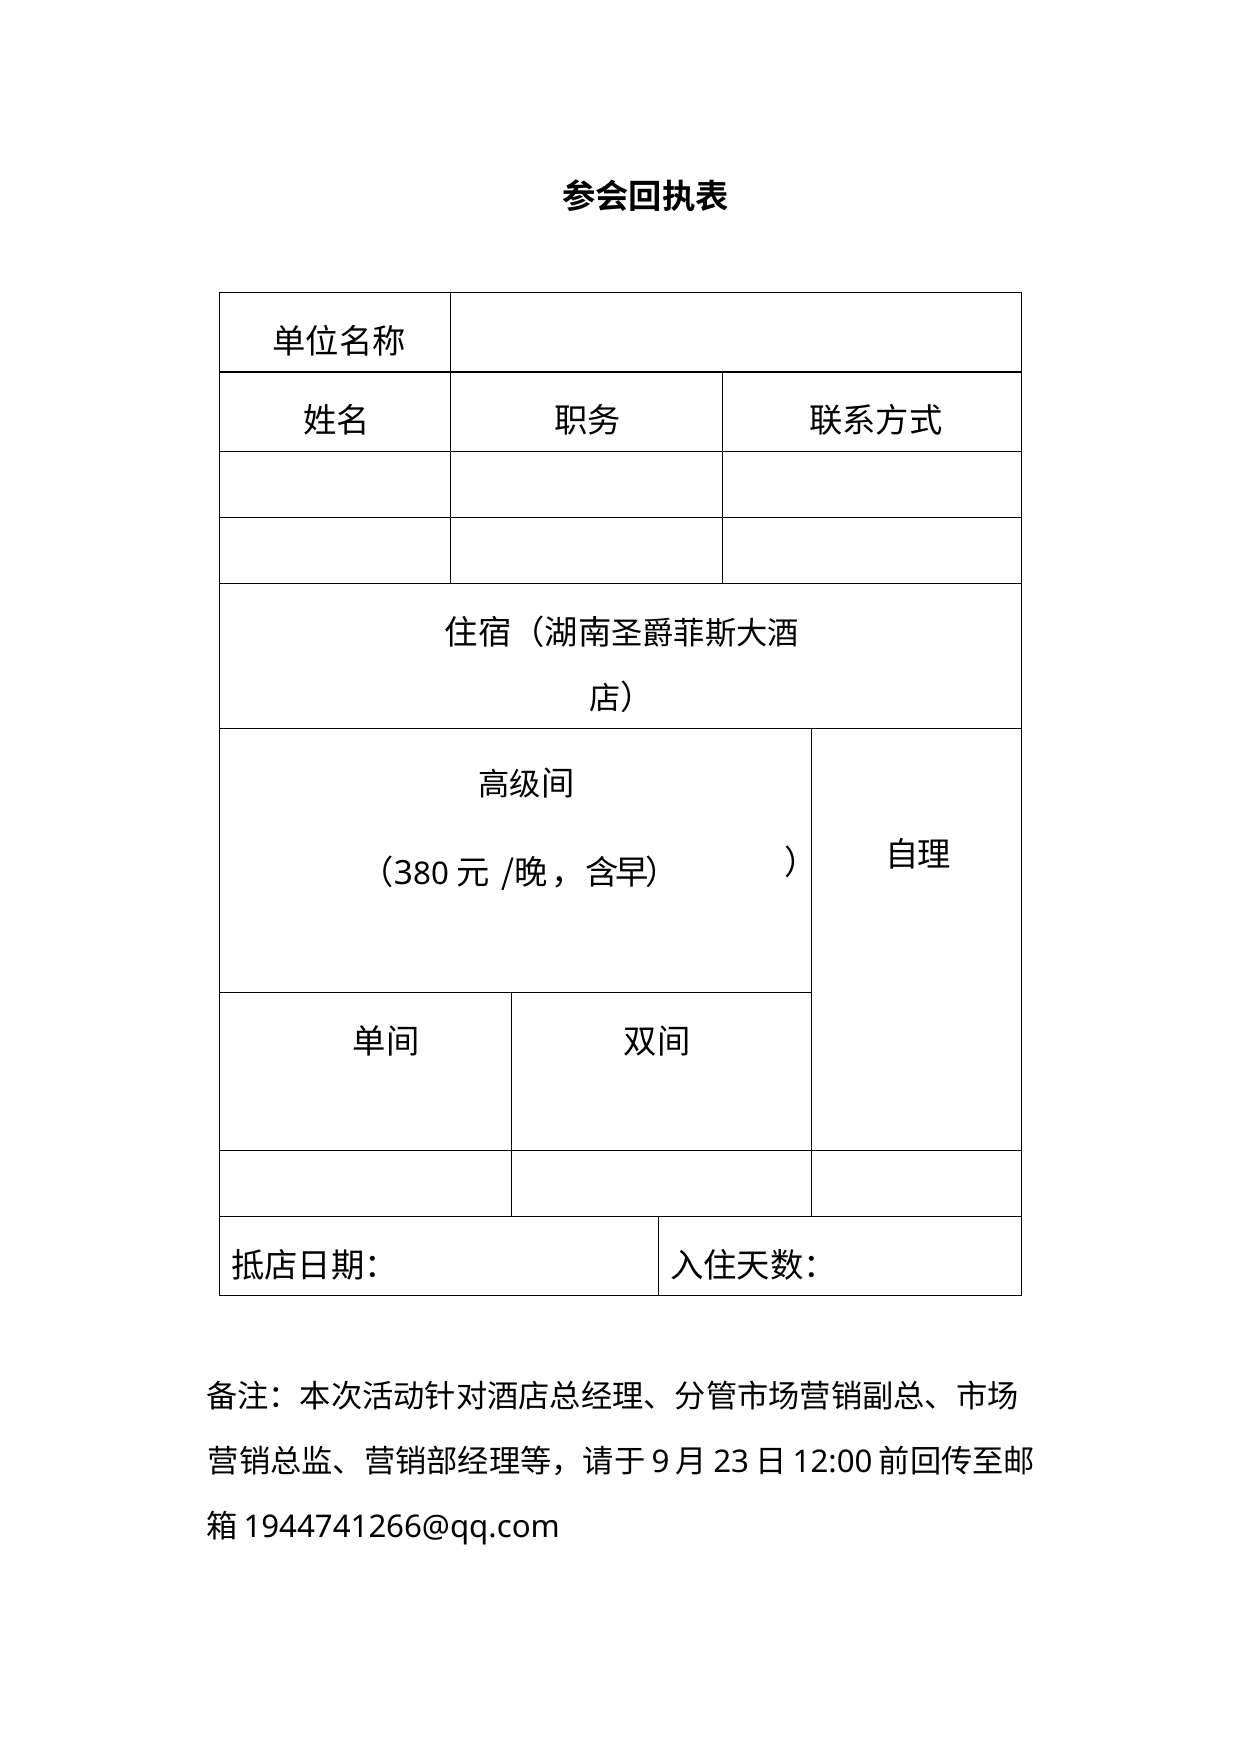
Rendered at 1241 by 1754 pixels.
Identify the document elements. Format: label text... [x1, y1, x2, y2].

table_cell [812, 1151, 1021, 1216]
table_cell 入住天数： [659, 1217, 1021, 1295]
table_cell 抵店日期： [220, 1217, 658, 1295]
table_cell [220, 1151, 511, 1216]
table_cell 职务 [451, 373, 722, 451]
table_cell 单间 [220, 993, 511, 1149]
table_cell [723, 452, 1021, 517]
table_cell 高级间 （380 元 /晚 ，含早） [220, 729, 811, 992]
table_cell 姓名 [220, 373, 450, 451]
table_cell 联系方式 [723, 373, 1021, 451]
text 营销总监、营销部经理等，请于9月23日12:00前回传至邮 [208, 1426, 1053, 1491]
table_cell [220, 518, 450, 583]
table_cell 住宿（湖南圣爵菲斯大酒店） [220, 584, 1021, 727]
table_header [451, 293, 1021, 371]
text 箱1944741266@qq.com [206, 1491, 1053, 1556]
table_header 单位名称 [220, 293, 450, 371]
table_cell 双间 [512, 993, 811, 1149]
text 参会回执表 [187, 162, 1053, 227]
table_cell ） 自理 [812, 729, 1021, 1149]
table_cell [723, 518, 1021, 583]
table_cell [451, 518, 722, 583]
table_cell [451, 452, 722, 517]
text 备注：本次活动针对酒店总经理、分管市场营销副总、市场 [206, 1361, 1053, 1426]
table_cell [220, 452, 450, 517]
table_cell [512, 1151, 811, 1216]
